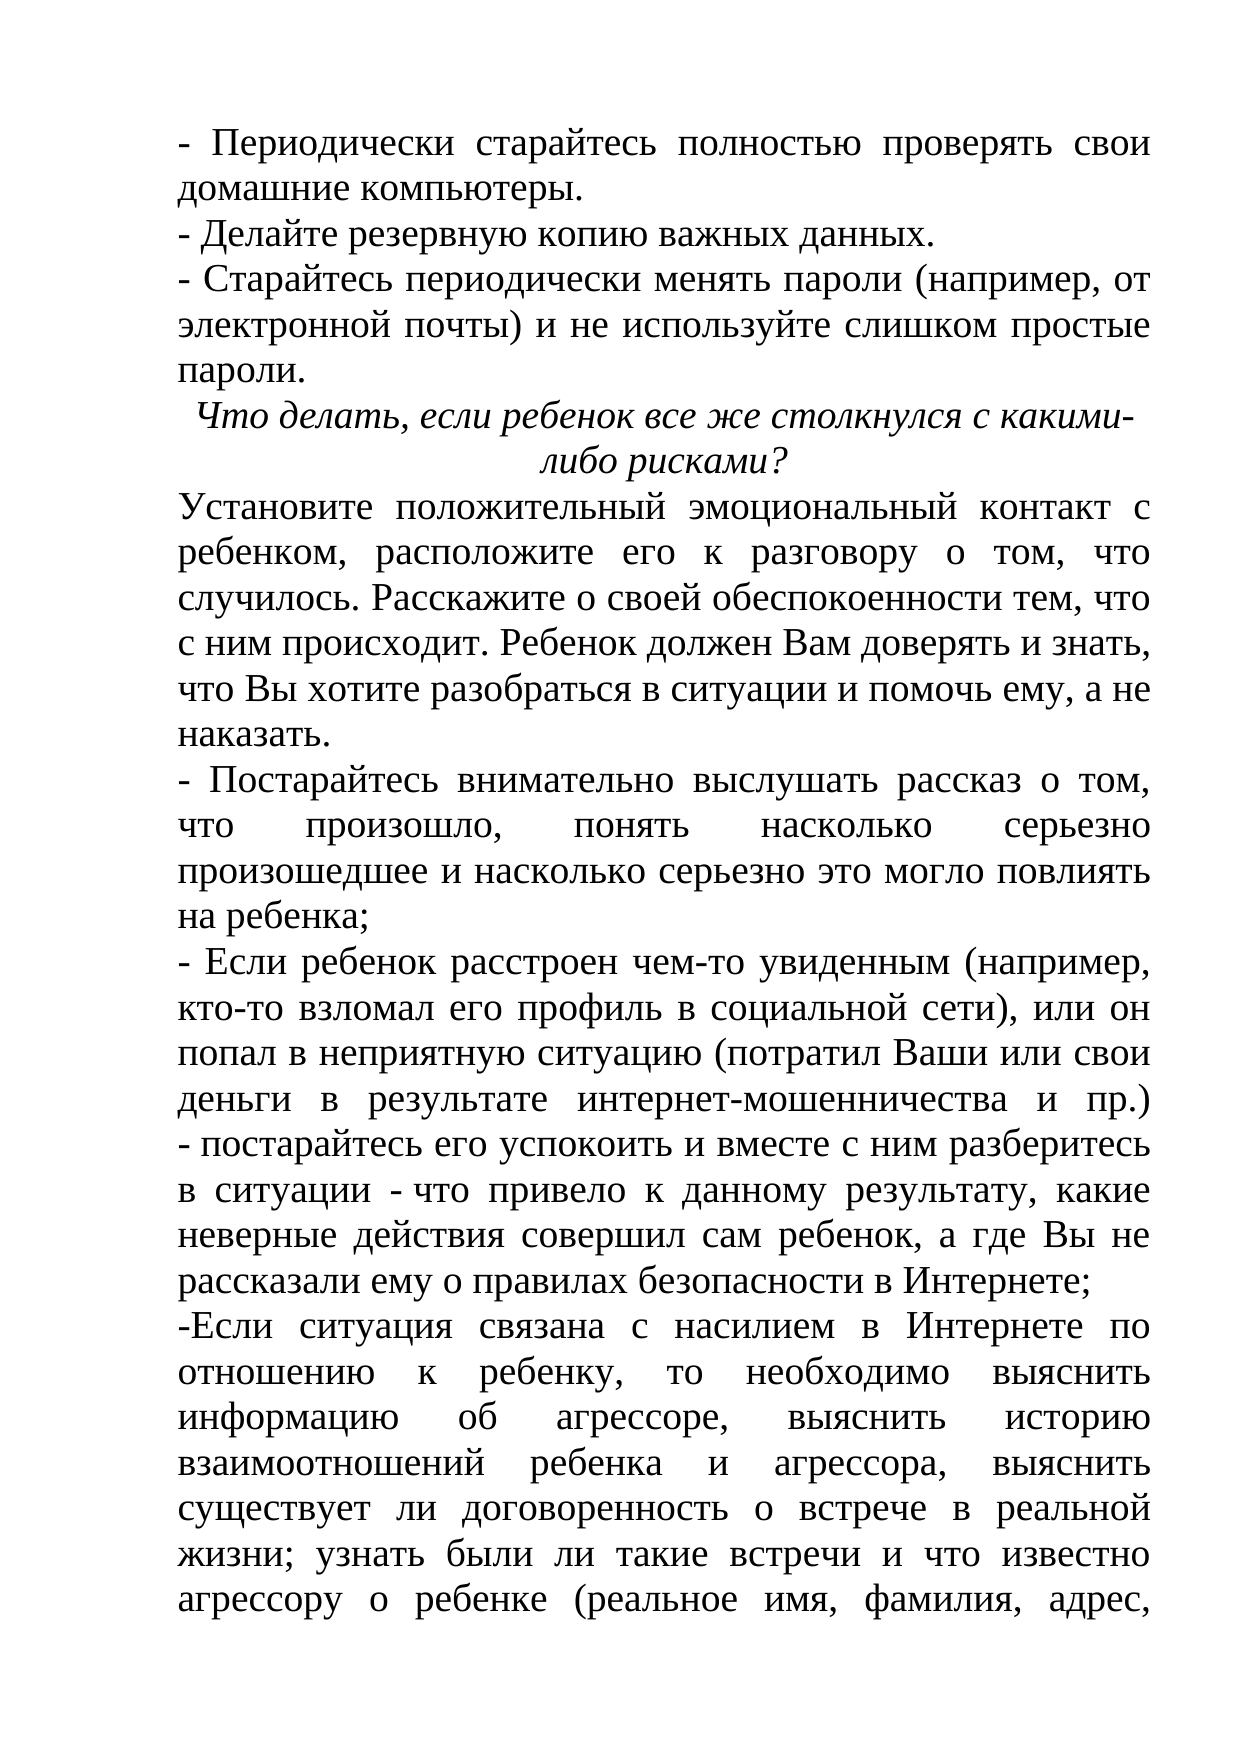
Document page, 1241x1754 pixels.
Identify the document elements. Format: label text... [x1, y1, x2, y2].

text Установите положительный эмоциональный контакт с ребенком, расположите его к разговору о том, что случилось. Расскажите о своей обеспокоенности тем, что с ним происходит. Ребенок должен Вам доверять и знать, что Вы хотите разобраться в ситуации и помочь ему, а не наказать. [177, 482, 1152, 755]
text - Если ребенок расстроен чем-то увиденным (например, кто-то взломал его профиль в социальной сети), или он попал в неприятную ситуацию (потратил Ваши или свои деньги в результате интернет-мошенничества и пр.) - постарайтесь его успокоить и вместе с ним разберитесь в ситуации - что привело к данному результату, какие неверные действия совершил сам ребенок, а где Вы не рассказали ему о правилах безопасности в Интернете; [177, 937, 1152, 1302]
text - Старайтесь периодически менять пароли (например, от электронной почты) и не используйте слишком простые пароли. [177, 255, 1152, 391]
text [177, 1302, 1152, 1620]
text - Делайте резервную копию важных данных. [177, 209, 1152, 255]
text - Периодически старайтесь полностью проверять свои домашние компьютеры. [177, 118, 1152, 209]
text Что делать, если ребенок все же столкнулся с какими-либо рисками? [177, 391, 1152, 482]
text - Постарайтесь внимательно выслушать рассказ о том, что произошло, понять насколько серьезно произошедшее и насколько серьезно это могло повлиять на ребенка; [177, 755, 1152, 937]
